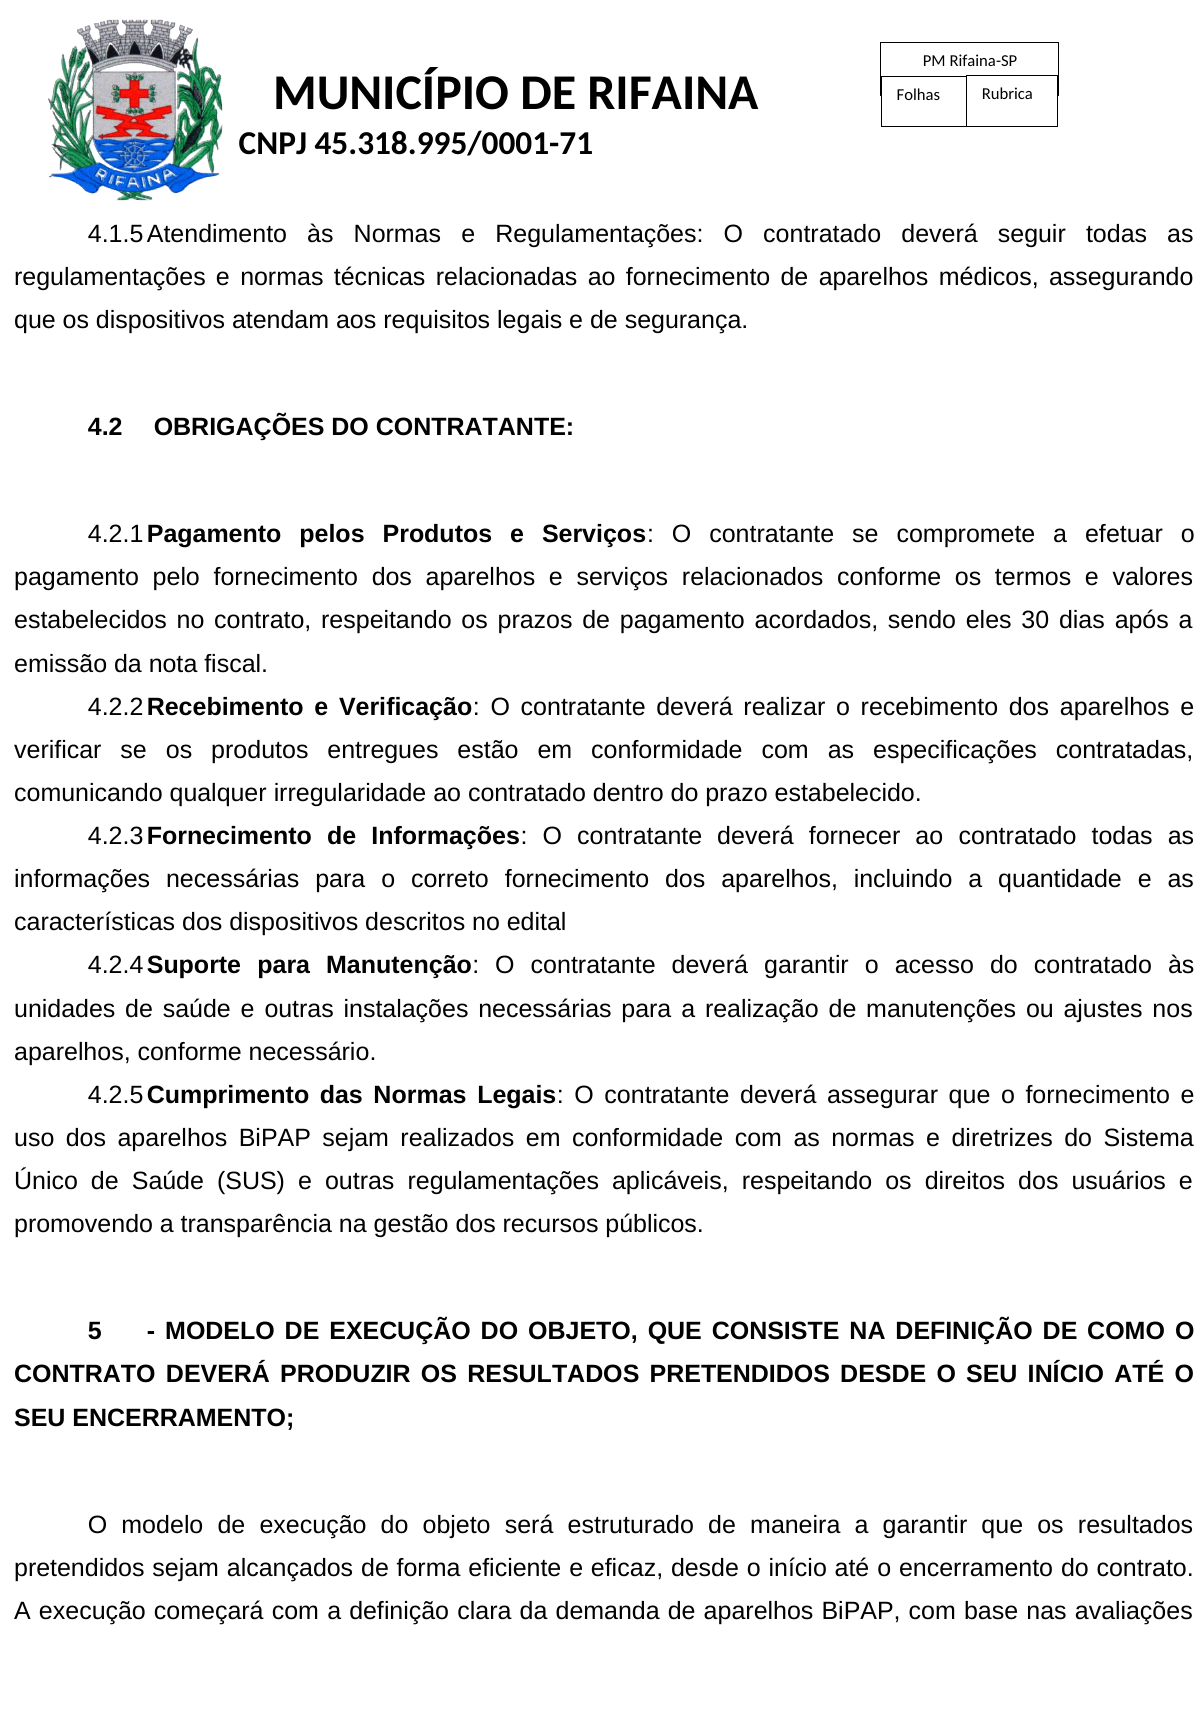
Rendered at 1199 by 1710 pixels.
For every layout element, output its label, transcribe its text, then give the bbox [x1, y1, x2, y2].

list Suporte para Manutenção: O contratante deverá garantir o acesso do contratado às unidades de saúde e outras instalações necessárias para a realização de manutenções ou ajustes nos aparelhos, conforme necessário. [14, 951, 1196, 1066]
picture [47, 16, 223, 201]
list - MODELO DE EXECUÇÃO DO OBJETO, QUE CONSISTE NA DEFINIÇÃO DE COMO O CONTRATO DEVERÁ PRODUZIR OS RESULTADOS PRETENDIDOS DESDE O SEU INÍCIO ATÉ O SEU ENCERRAMENTO; [14, 1316, 1196, 1431]
list Pagamento pelos Produtos e Serviços: O contratante se compromete a efetuar o pagamento pelo fornecimento dos aparelhos e serviços relacionados conforme os termos e valores estabelecidos no contrato, respeitando os prazos de pagamento acordados, sendo eles 30 dias após a emissão da nota fiscal. [14, 519, 1196, 677]
list Recebimento e Verificação: O contratante deverá realizar o recebimento dos aparelhos e verificar se os produtos entregues estão em conformidade com as especificações contratadas, comunicando qualquer irregularidade ao contratado dentro do prazo estabelecido. [14, 692, 1196, 807]
list Atendimento às Normas e Regulamentações: O contratado deverá seguir todas as regulamentações e normas técnicas relacionadas ao fornecimento de aparelhos médicos, assegurando que os dispositivos atendam aos requisitos legais e de segurança. [14, 219, 1196, 334]
list Cumprimento das Normas Legais: O contratante deverá assegurar que o fornecimento e uso dos aparelhos BiPAP sejam realizados em conformidade com as normas e diretrizes do Sistema Único de Saúde (SUS) e outras regulamentações aplicáveis, respeitando os direitos dos usuários e promovendo a transparência na gestão dos recursos públicos. [14, 1080, 1196, 1238]
list Fornecimento de Informações: O contratante deverá fornecer ao contratado todas as informações necessárias para o correto fornecimento dos aparelhos, incluindo a quantidade e as características dos dispositivos descritos no edital [14, 821, 1196, 936]
list OBRIGAÇÕES DO CONTRATANTE: [14, 412, 1196, 441]
